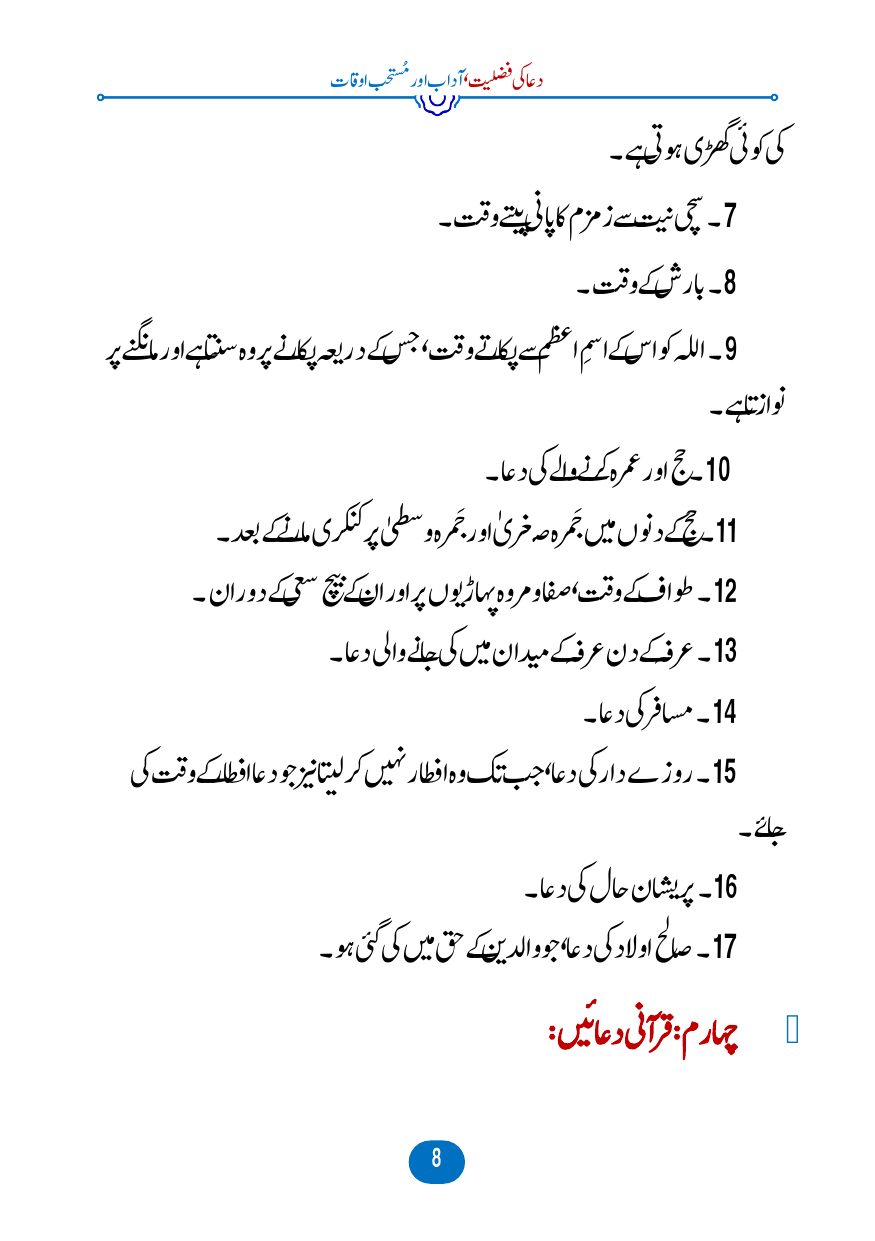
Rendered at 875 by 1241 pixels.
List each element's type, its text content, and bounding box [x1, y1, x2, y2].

picture [90, 92, 784, 117]
text 11۔ حج کے دنوں میں جَمرہ ص‏غریٰ اور جَمرہ وسطیٰ پر کنکری مارنے کے بعد۔ [89, 499, 785, 553]
text 7۔ سچی نیت سے زمزم کا پانی پیتے وقت۔ [89, 184, 785, 238]
text 17۔ صالح اولاد کی دعا، جو والدین کے حق میں کی گئی ہو۔ [89, 915, 785, 969]
text 14۔ مسافر کی دعا۔ [89, 680, 785, 734]
text 8۔ بارش کے وقت۔ [89, 251, 785, 305]
text چہارم: قرآنی دعائیں: [89, 982, 785, 1059]
text 12۔ طواف کے وقت، صفا و مروہ پہاڑیوں پر اور ان کے بیچ سعی کے دوران۔ [89, 559, 785, 613]
text 10۔ حج اور عمرہ کرنے والے کی دعا۔ [89, 438, 785, 492]
text جمعے کے دن کی ایک گھڑی میں، جو راجح قول کے مطابق عصر کے بعد اور سورج ڈوبنے سے پہلے کی کوئی گھڑی ہوتی ہے۔ [89, 117, 785, 172]
text 9۔ اللہ کو اس کے اسمِ اعظم سے پکارتے وقت، جس کے دریعہ پکارنے پر وہ سنتا ہے اور مانگنے پر نوازتا ہے۔ [89, 317, 785, 426]
text 16۔ پریشان حال کی دعا۔ [89, 855, 785, 909]
text 15۔ روزے دار کی دعا، جب تک وہ افطار نہیں کرلیتا نیز جو دعا افطار کے وقت کی جائے۔ [89, 740, 785, 849]
text 13۔ عرفہ کے دن عرفہ کے میدان میں کی جانے والی دعا۔ [89, 619, 785, 674]
